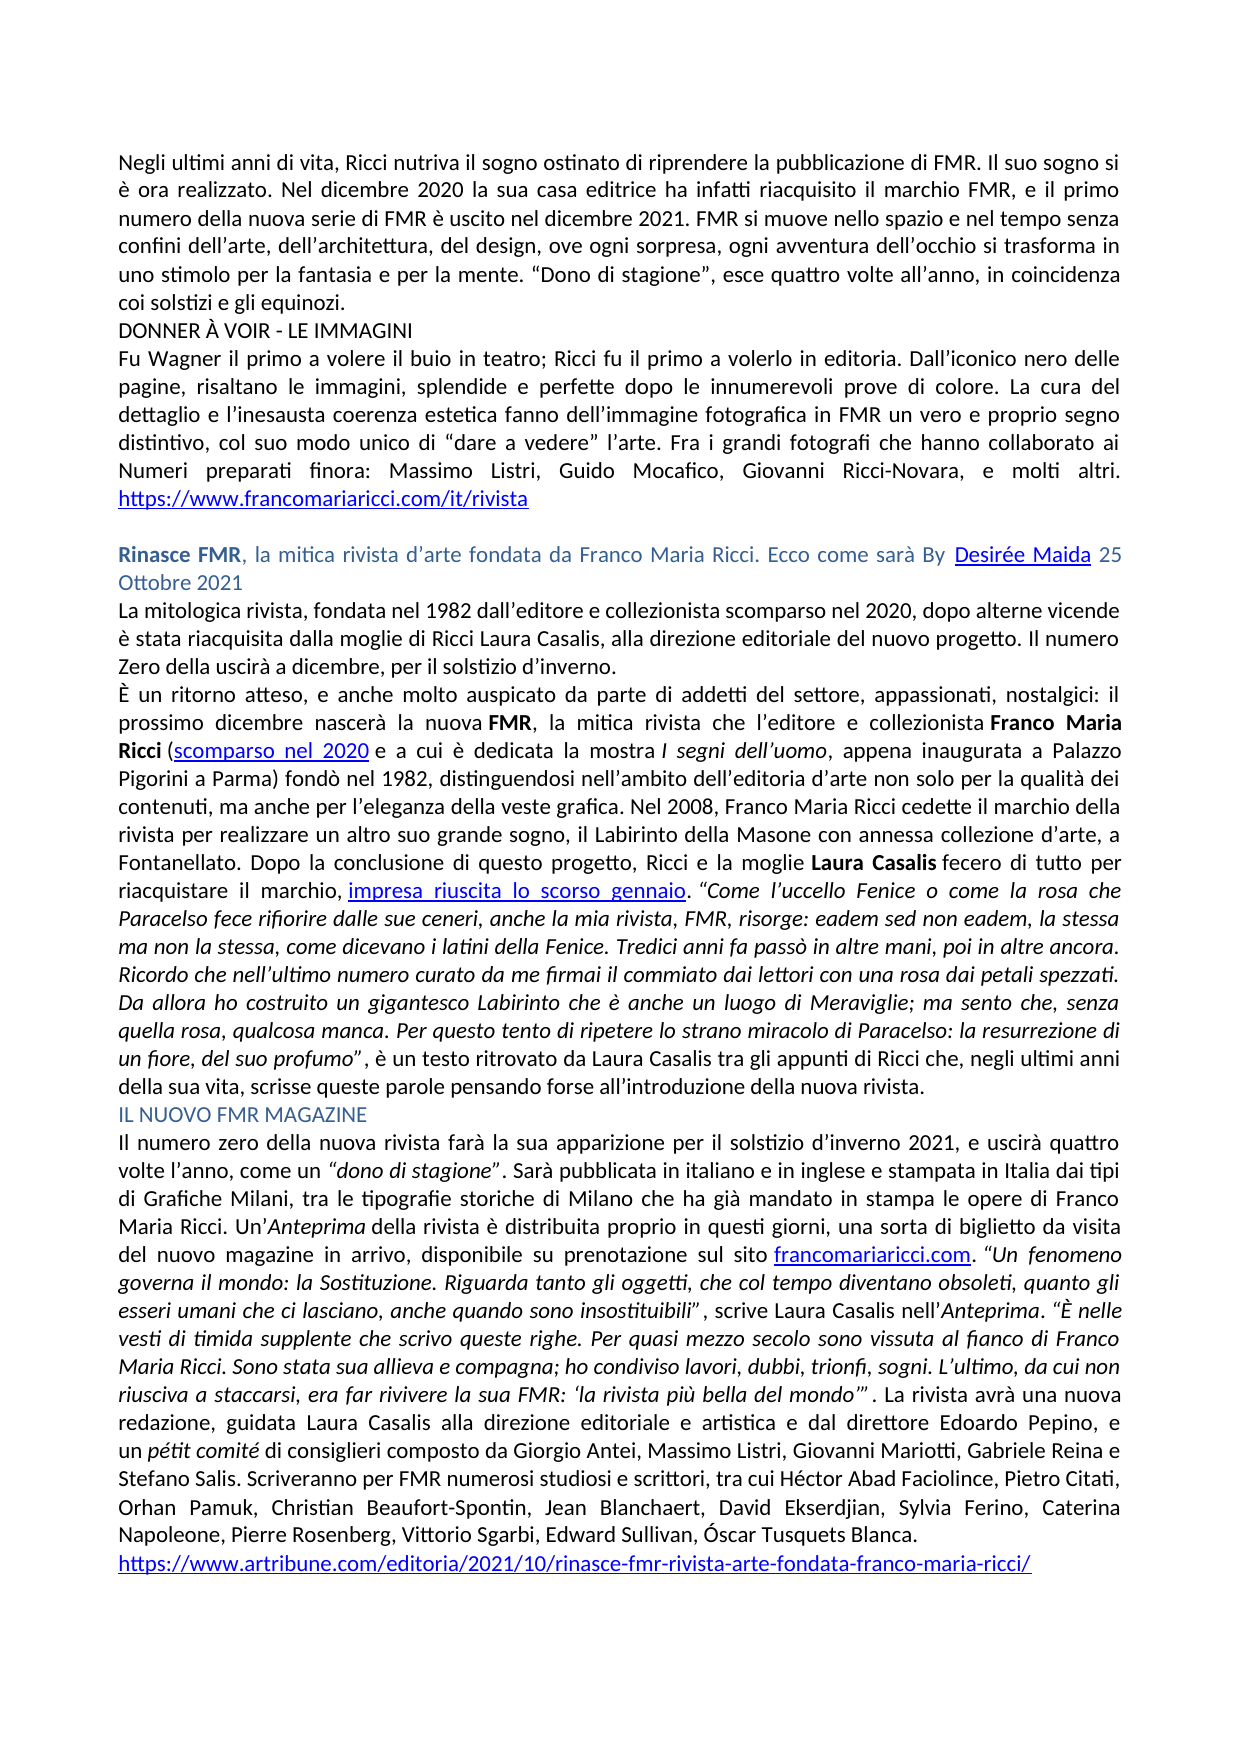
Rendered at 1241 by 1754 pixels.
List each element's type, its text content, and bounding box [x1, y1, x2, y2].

text DONNER À VOIR - LE IMMAGINI [118, 316, 1122, 344]
text Il numero zero della nuova rivista farà la sua apparizione per il solstizio d’inverno 2021, e uscirà quattro volte l’anno, come un “dono di stagione”. Sarà pubblicata in italiano e in inglese e stampata in Italia dai tipi di Grafiche Milani, tra le tipografie storiche di Milano che ha già mandato in stampa le opere di Franco Maria Ricci. Un’Anteprima della rivista è distribuita proprio in questi giorni, una sorta di biglietto da visita del nuovo magazine in arrivo, disponibile su prenotazione sul sito francomariaricci.com. “Un fenomeno governa il mondo: la Sostituzione. Riguarda tanto gli oggetti, che col tempo diventano obsoleti, quanto gli esseri umani che ci lasciano, anche quando sono insostituibili”, scrive Laura Casalis nell’Anteprima. “È nelle vesti di timida supplente che scrivo queste righe. Per quasi mezzo secolo sono vissuta al fianco di Franco Maria Ricci. Sono stata sua allieva e compagna; ho condiviso lavori, dubbi, trionfi, sogni. L’ultimo, da cui non riusciva a staccarsi, era far rivivere la sua FMR: ‘la rivista più bella del mondo’”. La rivista avrà una nuova redazione, guidata Laura Casalis alla direzione editoriale e artistica e dal direttore Edoardo Pepino, e un pétit comité di consiglieri composto da Giorgio Antei, Massimo Listri, Giovanni Mariotti, Gabriele Reina e Stefano Salis. Scriveranno per FMR numerosi studiosi e scrittori, tra cui Héctor Abad Faciolince, Pietro Citati, Orhan Pamuk, Christian Beaufort-Spontin, Jean Blanchaert, David Ekserdjian, Sylvia Ferino, Caterina Napoleone, Pierre Rosenberg, Vittorio Sgarbi, Edward Sullivan, Óscar Tusquets Blanca. [118, 1128, 1122, 1549]
text Negli ultimi anni di vita, Ricci nutriva il sogno ostinato di riprendere la pubblicazione di FMR. Il suo sogno si è ora realizzato. Nel dicembre 2020 la sua casa editrice ha infatti riacquisito il marchio FMR, e il primo numero della nuova serie di FMR è uscito nel dicembre 2021. FMR si muove nello spazio e nel tempo senza confini dell’arte, dell’architettura, del design, ove ogni sorpresa, ogni avventura dell’occhio si trasforma in uno stimolo per la fantasia e per la mente. “Dono di stagione”, esce quattro volte all’anno, in coincidenza coi solstizi e gli equinozi. [118, 148, 1122, 316]
text La mitologica rivista, fondata nel 1982 dall’editore e collezionista scomparso nel 2020, dopo alterne vicende è stata riacquisita dalla moglie di Ricci Laura Casalis, alla direzione editoriale del nuovo progetto. Il numero Zero della uscirà a dicembre, per il solstizio d’inverno. [118, 596, 1122, 680]
text Fu Wagner il primo a volere il buio in teatro; Ricci fu il primo a volerlo in editoria. Dall’iconico nero delle pagine, risaltano le immagini, splendide e perfette dopo le innumerevoli prove di colore. La cura del dettaglio e l’inesausta coerenza estetica fanno dell’immagine fotografica in FMR un vero e proprio segno distintivo, col suo modo unico di “dare a vedere” l’arte. Fra i grandi fotografi che hanno collaborato ai Numeri preparati finora: Massimo Listri, Guido Mocafico, Giovanni Ricci-Novara, e molti altri. https://www.francomariaricci.com/it/rivista [118, 344, 1122, 512]
subtitle IL NUOVO FMR MAGAZINE [118, 1100, 1122, 1128]
text È un ritorno atteso, e anche molto auspicato da parte di addetti del settore, appassionati, nostalgici: il prossimo dicembre nascerà la nuova FMR, la mitica rivista che l’editore e collezionista Franco Maria Ricci (scomparso nel 2020 e a cui è dedicata la mostra I segni dell’uomo, appena inaugurata a Palazzo Pigorini a Parma) fondò nel 1982, distinguendosi nell’ambito dell’editoria d’arte non solo per la qualità dei contenuti, ma anche per l’eleganza della veste grafica. Nel 2008, Franco Maria Ricci cedette il marchio della rivista per realizzare un altro suo grande sogno, il Labirinto della Masone con annessa collezione d’arte, a Fontanellato. Dopo la conclusione di questo progetto, Ricci e la moglie Laura Casalis fecero di tutto per riacquistare il marchio, impresa riuscita lo scorso gennaio. “Come l’uccello Fenice o come la rosa che Paracelso fece rifiorire dalle sue ceneri, anche la mia rivista, FMR, risorge: eadem sed non eadem, la stessa ma non la stessa, come dicevano i latini della Fenice. Tredici anni fa passò in altre mani, poi in altre ancora. Ricordo che nell’ultimo numero curato da me firmai il commiato dai lettori con una rosa dai petali spezzati. Da allora ho costruito un gigantesco Labirinto che è anche un luogo di Meraviglie; ma sento che, senza quella rosa, qualcosa manca. Per questo tento di ripetere lo strano miracolo di Paracelso: la resurrezione di un fiore, del suo profumo”, è un testo ritrovato da Laura Casalis tra gli appunti di Ricci che, negli ultimi anni della sua vita, scrisse queste parole pensando forse all’introduzione della nuova rivista. [118, 680, 1122, 1100]
subtitle Rinasce FMR, la mitica rivista d’arte fondata da Franco Maria Ricci. Ecco come sarà By Desirée Maida 25 Ottobre 2021 [118, 540, 1122, 596]
text https://www.artribune.com/editoria/2021/10/rinasce-fmr-rivista-arte-fondata-franco-maria-ricci/ [118, 1549, 1122, 1577]
